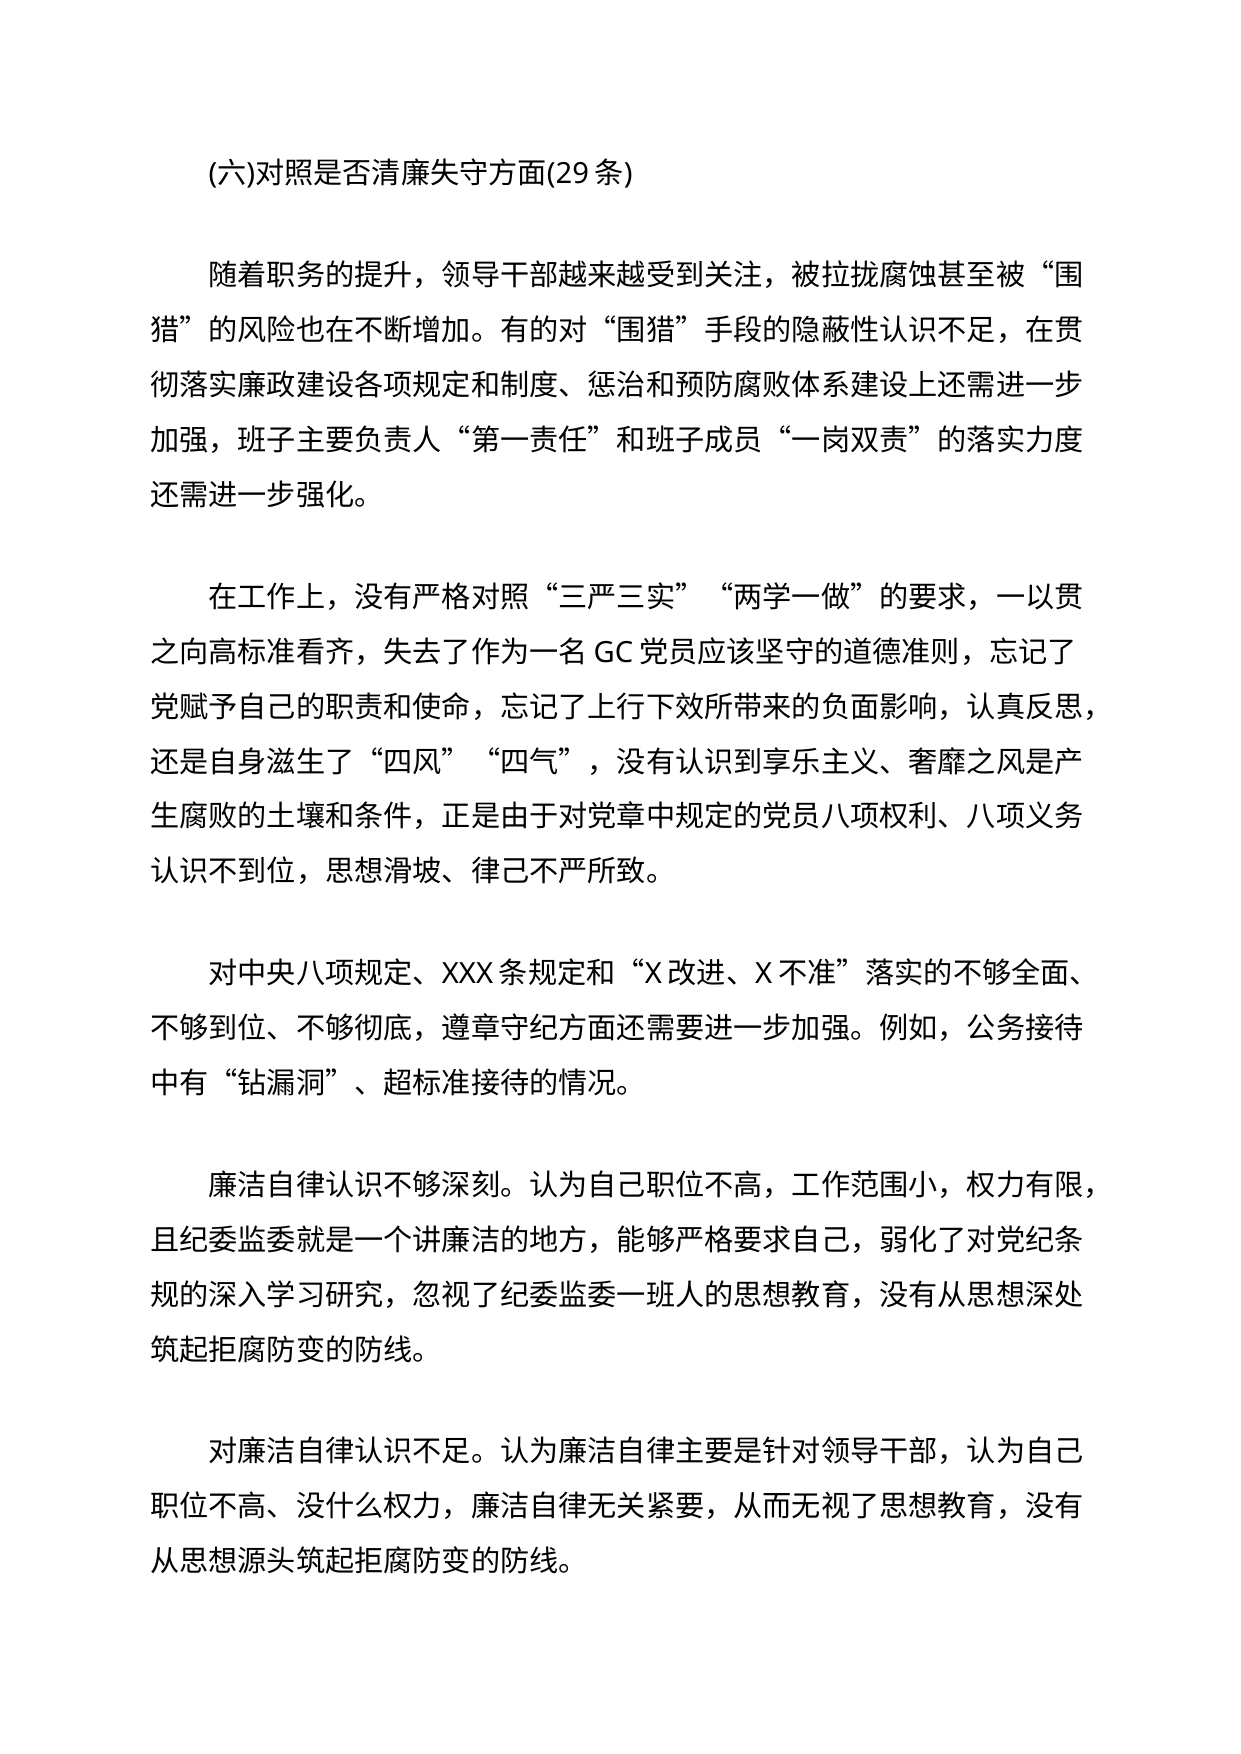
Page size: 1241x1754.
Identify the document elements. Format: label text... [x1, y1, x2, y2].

text (六)对照是否清廉失守方面(29条) [150, 150, 1090, 192]
text 随着职务的提升，领导干部越来越受到关注，被拉拢腐蚀甚至被“围猎”的风险也在不断增加。有的对“围猎”手段的隐蔽性认识不足，在贯彻落实廉政建设各项规定和制度、惩治和预防腐败体系建设上还需进一步加强，班子主要负责人“第一责任”和班子成员“一岗双责”的落实力度还需进一步强化。 [150, 252, 1090, 514]
text 对中央八项规定、XXX条规定和“X改进、X不准”落实的不够全面、不够到位、不够彻底，遵章守纪方面还需要进一步加强。例如，公务接待中有“钻漏洞”、超标准接待的情况。 [150, 950, 1090, 1102]
text 在工作上，没有严格对照“三严三实”“两学一做”的要求，一以贯之向高标准看齐，失去了作为一名GC党员应该坚守的道德准则，忘记了党赋予自己的职责和使命，忘记了上行下效所带来的负面影响，认真反思，还是自身滋生了“四风”“四气”，没有认识到享乐主义、奢靡之风是产生腐败的土壤和条件，正是由于对党章中规定的党员八项权利、八项义务认识不到位，思想滑坡、律己不严所致。 [150, 573, 1090, 890]
text 对廉洁自律认识不足。认为廉洁自律主要是针对领导干部，认为自己职位不高、没什么权力，廉洁自律无关紧要，从而无视了思想教育，没有从思想源头筑起拒腐防变的防线。 [150, 1428, 1090, 1580]
text 廉洁自律认识不够深刻。认为自己职位不高，工作范围小，权力有限，且纪委监委就是一个讲廉洁的地方，能够严格要求自己，弱化了对党纪条规的深入学习研究，忽视了纪委监委一班人的思想教育，没有从思想深处筑起拒腐防变的防线。 [150, 1161, 1090, 1368]
